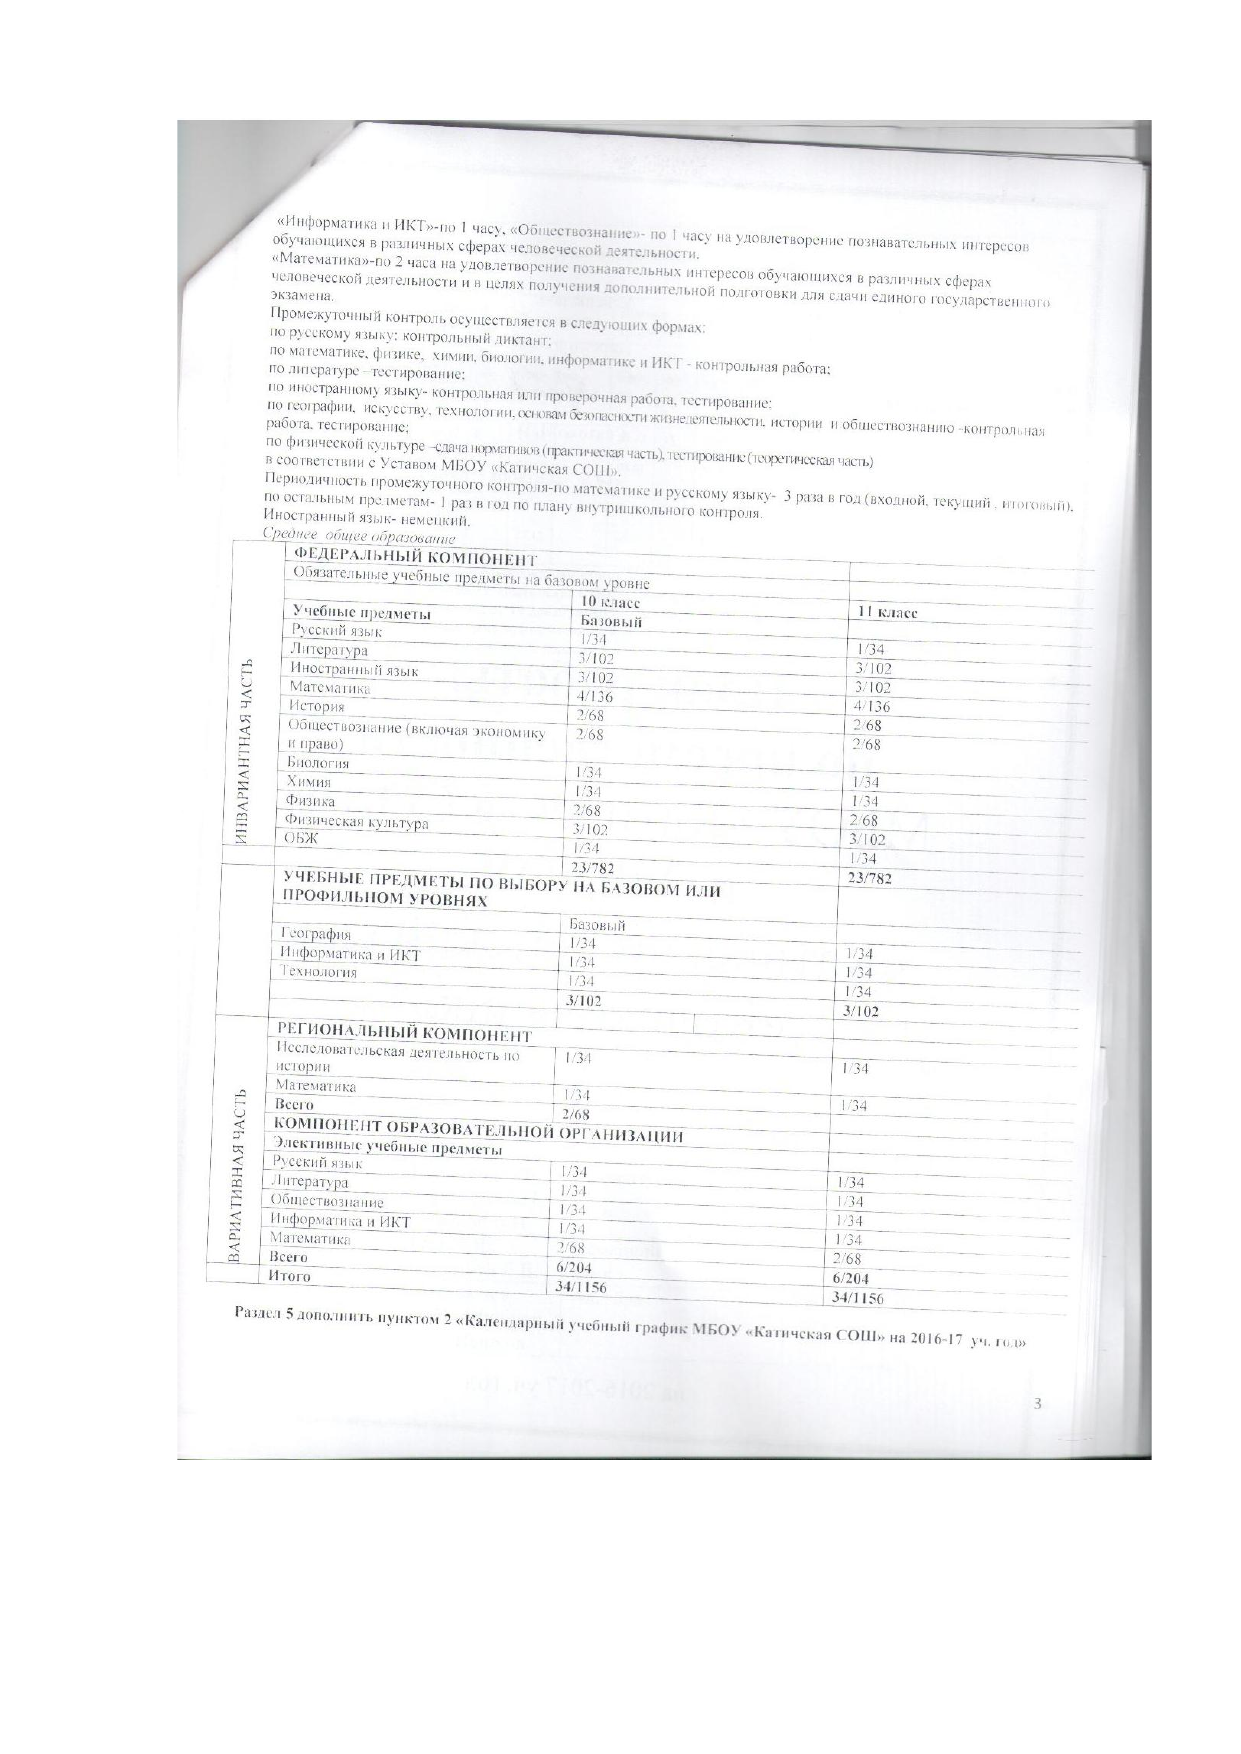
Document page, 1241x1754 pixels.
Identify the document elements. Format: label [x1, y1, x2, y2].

picture [177, 118, 1152, 1460]
